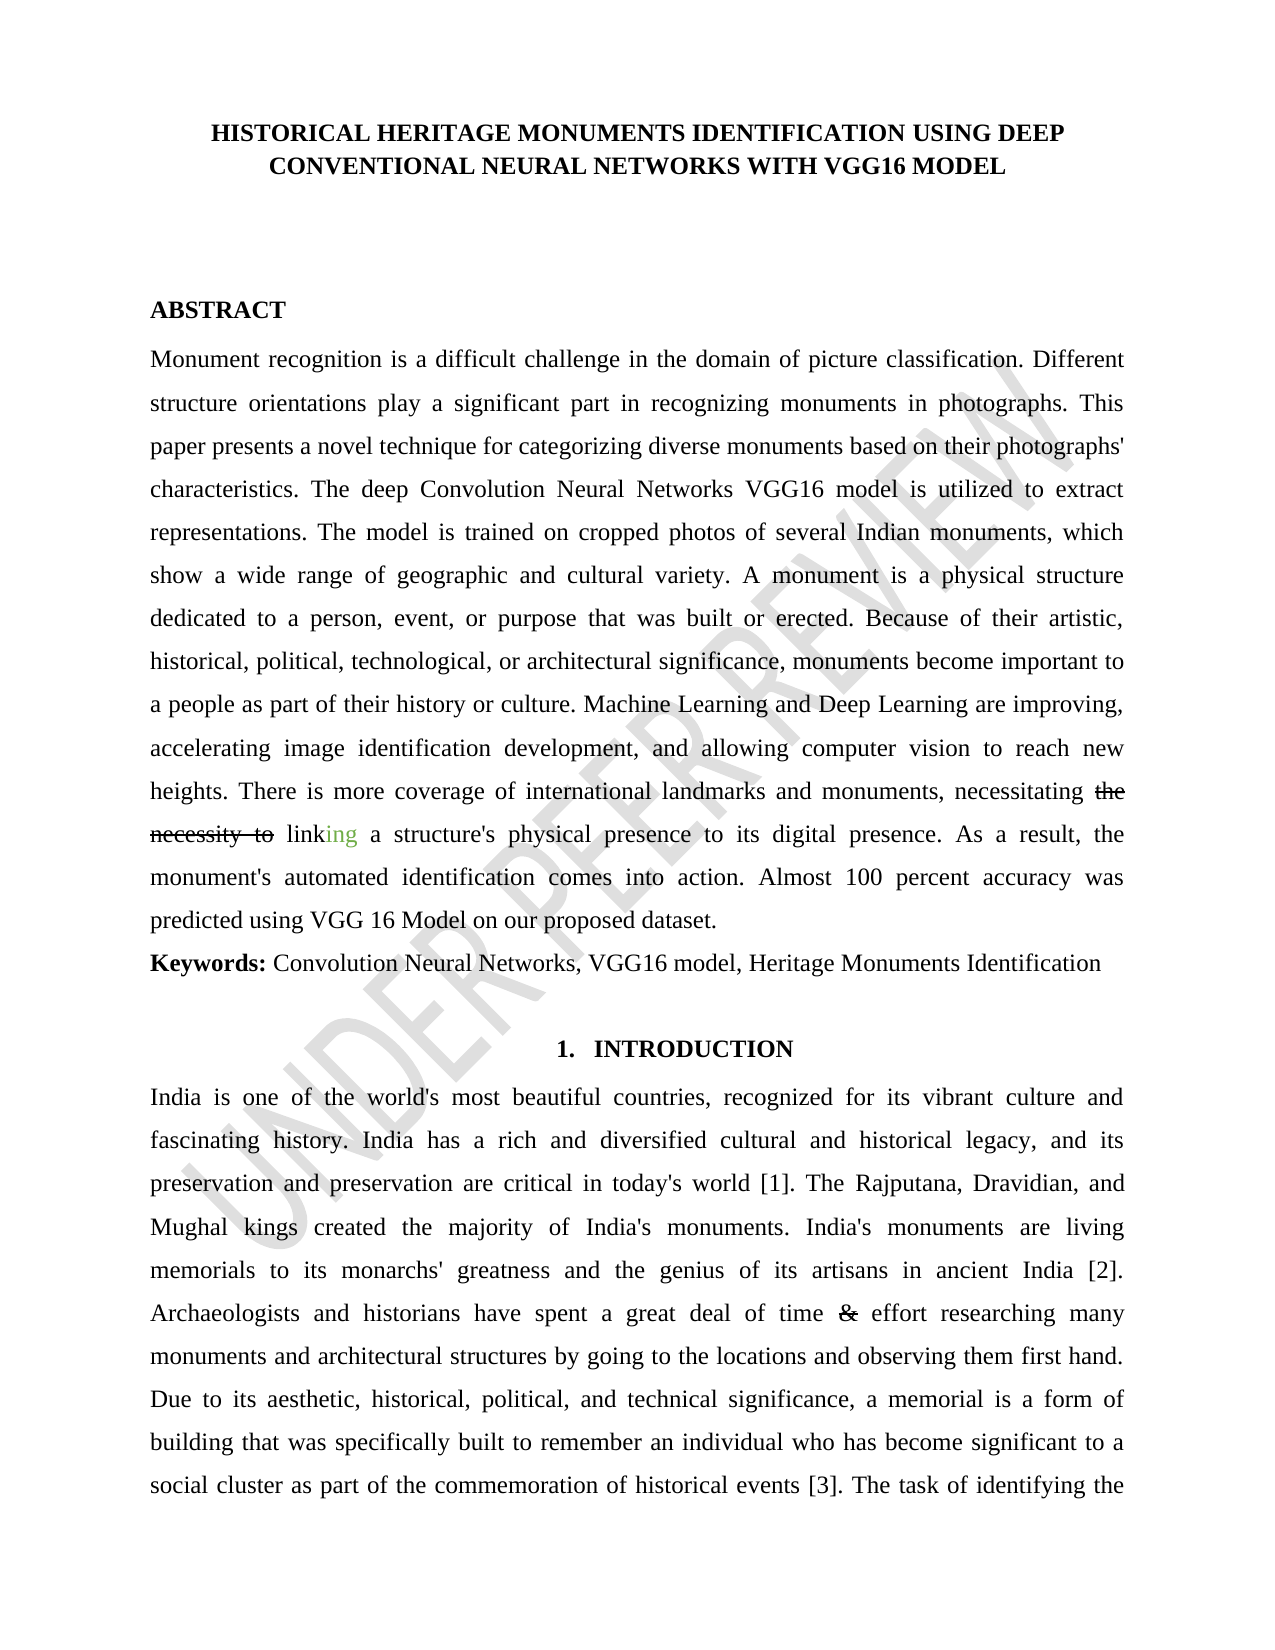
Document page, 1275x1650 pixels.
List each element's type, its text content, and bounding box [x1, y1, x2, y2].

text Monument recognition is a difficult challenge in the domain of picture classification. Different structure orientations play a significant part in recognizing monuments in photographs. This paper presents a novel technique for categorizing diverse monuments based on their photographs' characteristics. The deep Convolution Neural Networks VGG16 model is utilized to extract representations. The model is trained on cropped photos of several Indian monuments, which show a wide range of geographic and cultural variety. A monument is a physical structure dedicated to a person, event, or purpose that was built or erected. Because of their artistic, historical, political, technological, or architectural significance, monuments become important to a people as part of their history or culture. Machine Learning and Deep Learning are improving, accelerating image identification development, and allowing computer vision to reach new heights. There is more coverage of international landmarks and monuments, necessitating the necessity to linking a structure's physical presence to its digital presence. As a result, the monument's automated identification comes into action. Almost 100 percent accuracy was predicted using VGG 16 Model on our proposed dataset. [150, 344, 1125, 934]
text Keywords: Convolution Neural Networks, VGG16 model, Heritage Monuments Identification [150, 948, 1125, 977]
text HISTORICAL HERITAGE MONUMENTS IDENTIFICATION USING DEEP CONVENTIONAL NEURAL NETWORKS WITH VGG16 MODEL [150, 118, 1125, 180]
list INTRODUCTION [225, 1034, 1125, 1063]
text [150, 1082, 1125, 1499]
text ABSTRACT [150, 295, 1125, 324]
